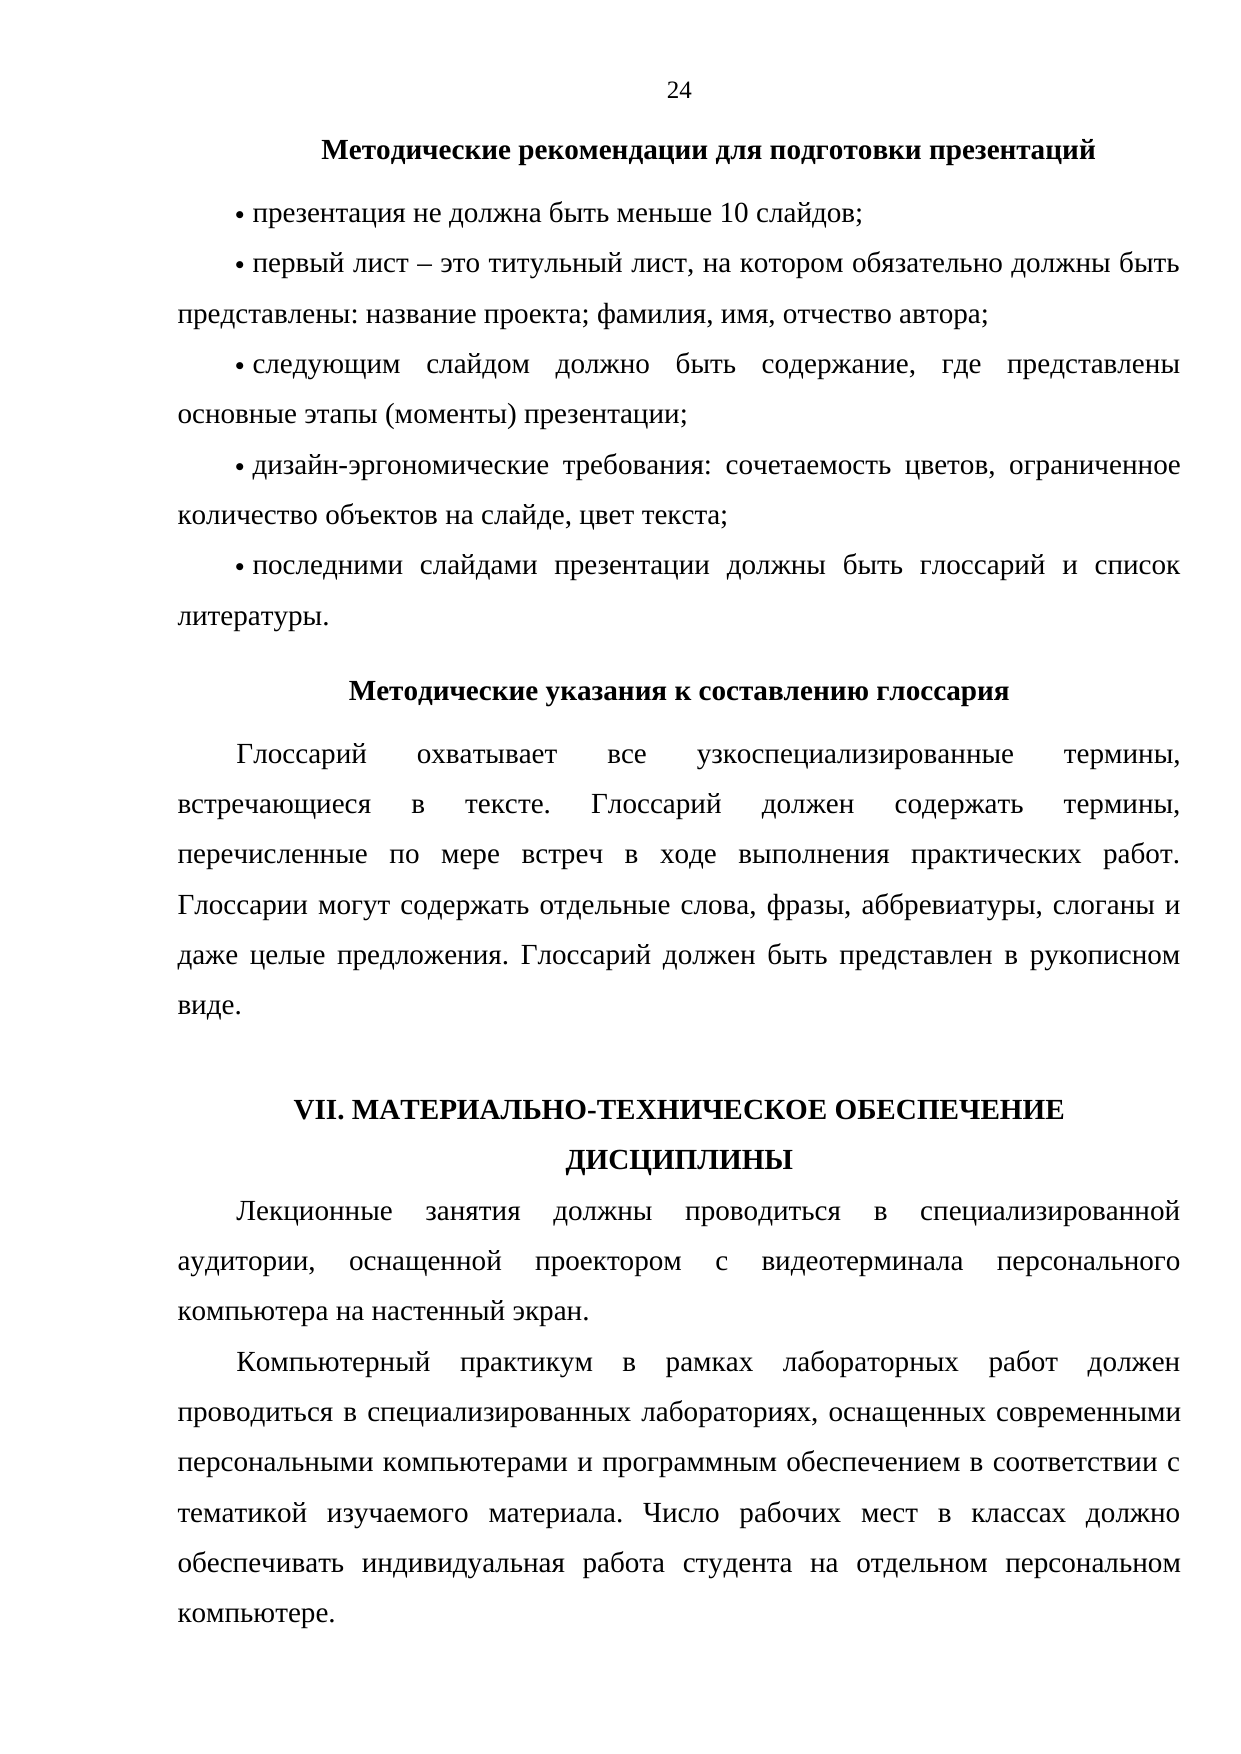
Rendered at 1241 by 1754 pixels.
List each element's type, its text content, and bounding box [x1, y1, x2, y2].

list последними слайдами презентации должны быть глоссарий и список литературы. [177, 547, 1181, 631]
list первый лист – это титульный лист, на котором обязательно должны быть представлены: название проекта; фамилия, имя, отчество автора; [177, 246, 1181, 329]
list следующим слайдом должно быть содержание, где представлены основные этапы (моменты) презентации; [177, 346, 1181, 430]
text Методические указания к составлению глоссария [177, 673, 1181, 707]
text VII. МАТЕРИАЛЬНО-ТЕХНИЧЕСКОЕ ОБЕСПЕЧЕНИЕ ДИСЦИПЛИНЫ [177, 1092, 1181, 1176]
list презентация не должна быть меньше 10 слайдов; [177, 195, 1181, 229]
text Лекционные занятия должны проводиться в специализированной аудитории, оснащенной проектором с видеотерминала персонального компьютера на настенный экран. [177, 1193, 1181, 1327]
text Глоссарий охватывает все узкоспециализированные термины, встречающиеся в тексте. Глоссарий должен содержать термины, перечисленные по мере встреч в ходе выполнения практических работ. Глоссарии могут содержать отдельные слова, фразы, аббревиатуры, слоганы и даже целые предложения. Глоссарий должен быть представлен в рукописном виде. [177, 736, 1181, 1021]
text Методические рекомендации для подготовки презентаций [177, 132, 1181, 166]
list дизайн-эргономические требования: сочетаемость цветов, ограниченное количество объектов на слайде, цвет текста; [177, 447, 1181, 531]
text Компьютерный практикум в рамках лабораторных работ должен проводиться в специализированных лабораториях, оснащенных современными персональными компьютерами и программным обеспечением в соответствии с тематикой изучаемого материала. Число рабочих мест в классах должно обеспечивать индивидуальная работа студента на отдельном персональном компьютере. [177, 1344, 1181, 1629]
